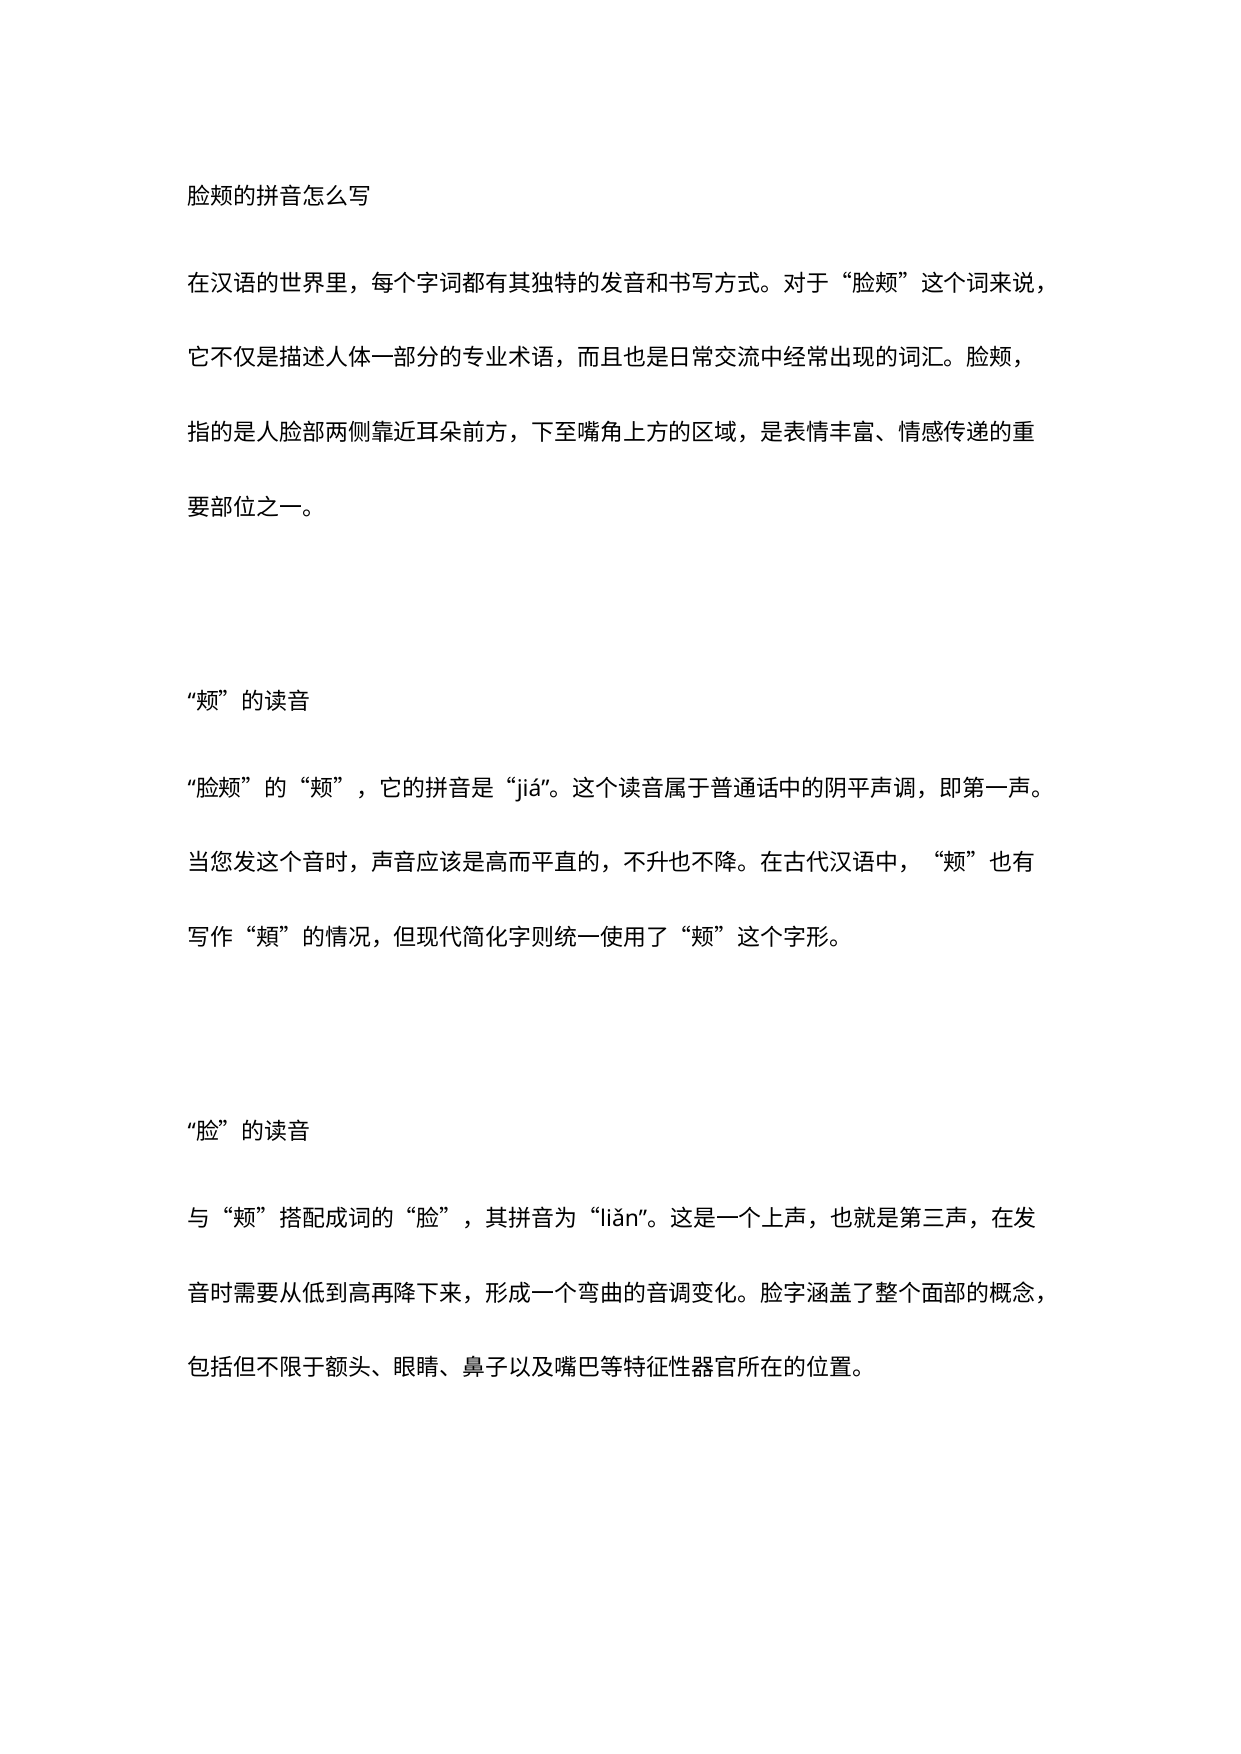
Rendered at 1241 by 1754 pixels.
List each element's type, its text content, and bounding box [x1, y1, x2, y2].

text 脸颊的拼音怎么写 [187, 162, 1053, 227]
text “脸”的读音 [187, 1097, 1053, 1162]
text “颊”的读音 [187, 667, 1053, 732]
text 在汉语的世界里，每个字词都有其独特的发音和书写方式。对于“脸颊”这个词来说，它不仅是描述人体一部分的专业术语，而且也是日常交流中经常出现的词汇。脸颊，指的是人脸部两侧靠近耳朵前方，下至嘴角上方的区域，是表情丰富、情感传递的重要部位之一。 [187, 248, 1053, 538]
text 与“颊”搭配成词的“脸”，其拼音为“liǎn”。这是一个上声，也就是第三声，在发音时需要从低到高再降下来，形成一个弯曲的音调变化。脸字涵盖了整个面部的概念，包括但不限于额头、眼睛、鼻子以及嘴巴等特征性器官所在的位置。 [187, 1184, 1053, 1398]
text “脸颊”的“颊”，它的拼音是“jiá”。这个读音属于普通话中的阴平声调，即第一声。当您发这个音时，声音应该是高而平直的，不升也不降。在古代汉语中，“颊”也有写作“頬”的情况，但现代简化字则统一使用了“颊”这个字形。 [187, 753, 1053, 968]
